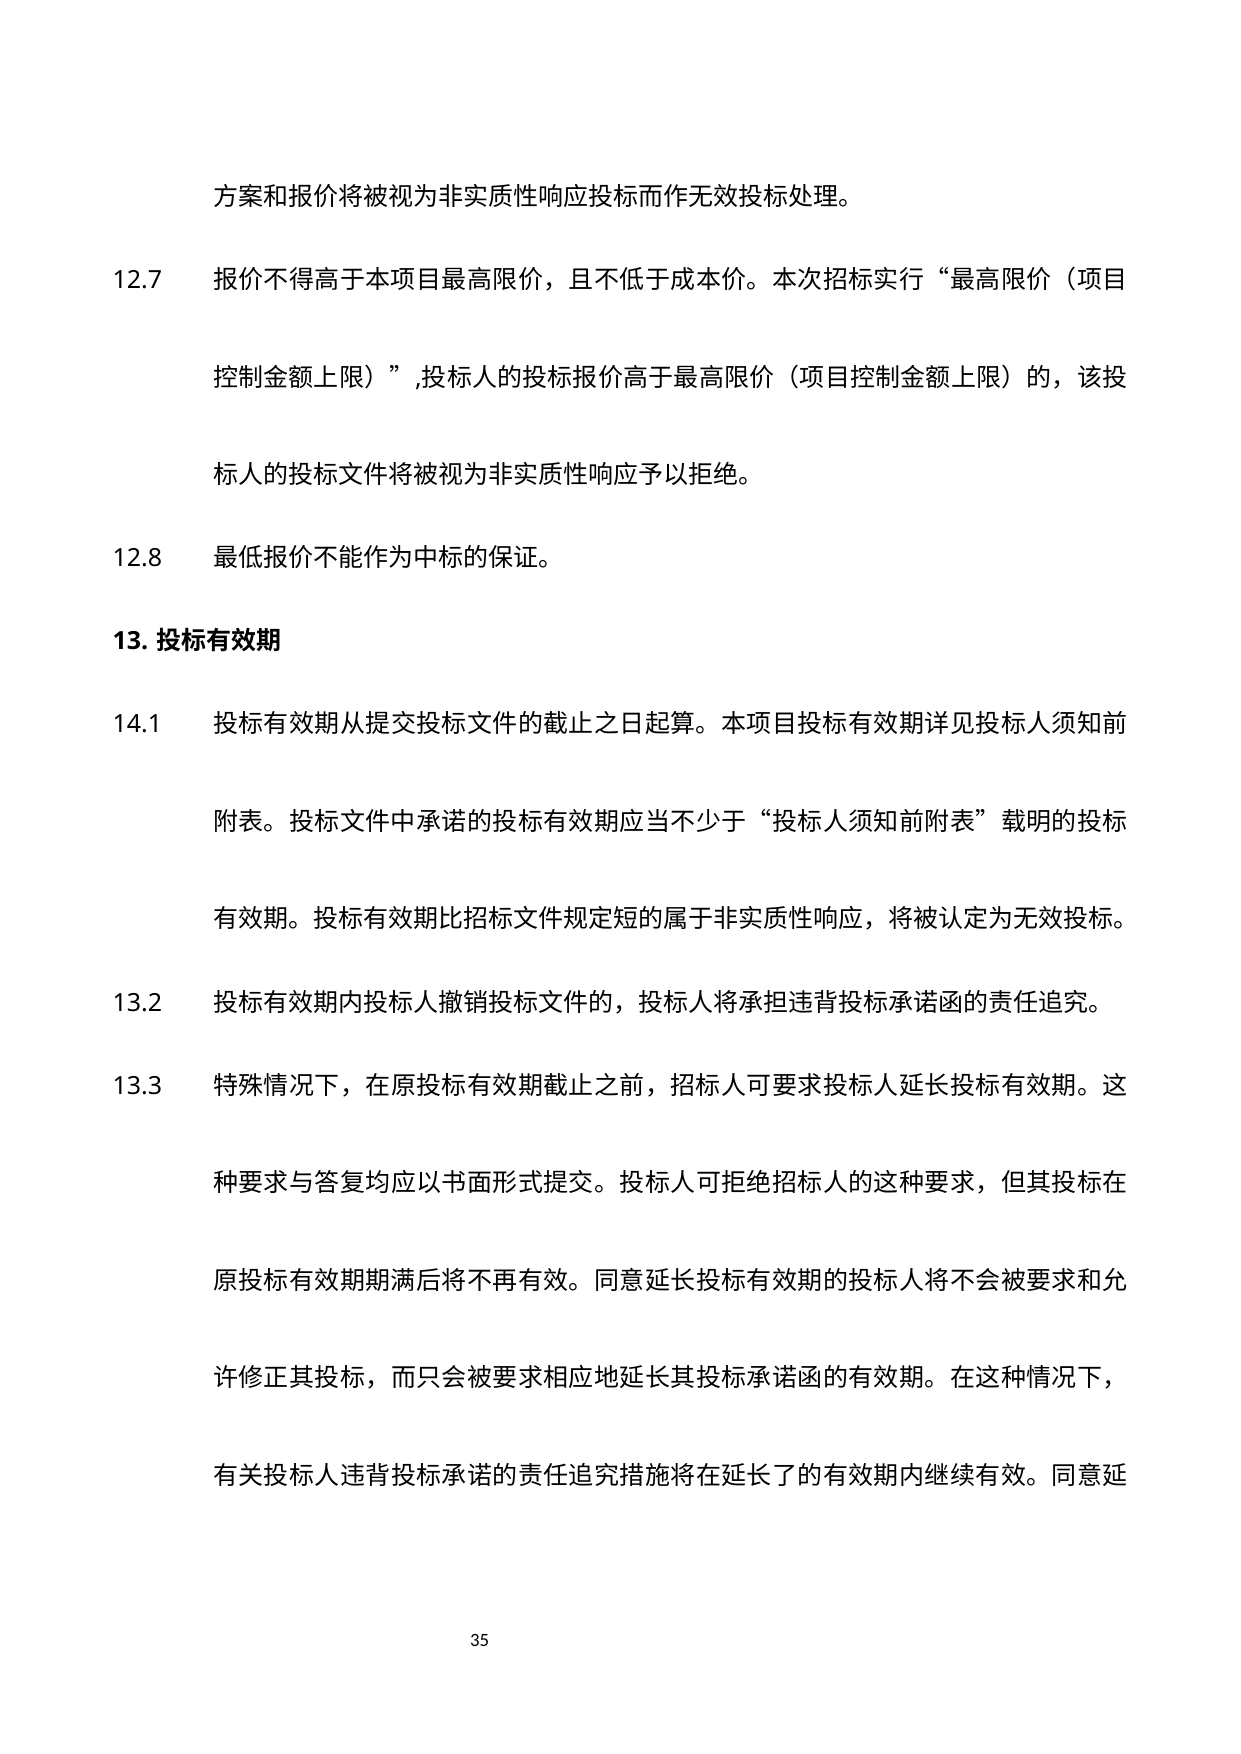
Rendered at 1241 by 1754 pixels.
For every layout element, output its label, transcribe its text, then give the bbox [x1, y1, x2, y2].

list 投标有效期内投标人撤销投标文件的，投标人将承担违背投标承诺函的责任追究。 [112, 968, 1128, 1033]
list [112, 162, 1128, 227]
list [112, 1051, 1128, 1506]
list 投标有效期从提交投标文件的截止之日起算。本项目投标有效期详见投标人须知前附表。投标文件中承诺的投标有效期应当不少于“投标人须知前附表”载明的投标有效期。投标有效期比招标文件规定短的属于非实质性响应，将被认定为无效投标。 [112, 689, 1128, 949]
list 投标有效期 [112, 606, 1128, 671]
list 最低报价不能作为中标的保证。 [112, 523, 1128, 588]
list 报价不得高于本项目最高限价，且不低于成本价。本次招标实行“最高限价（项目控制金额上限）”,投标人的投标报价高于最高限价（项目控制金额上限）的，该投标人的投标文件将被视为非实质性响应予以拒绝。 [112, 245, 1128, 505]
